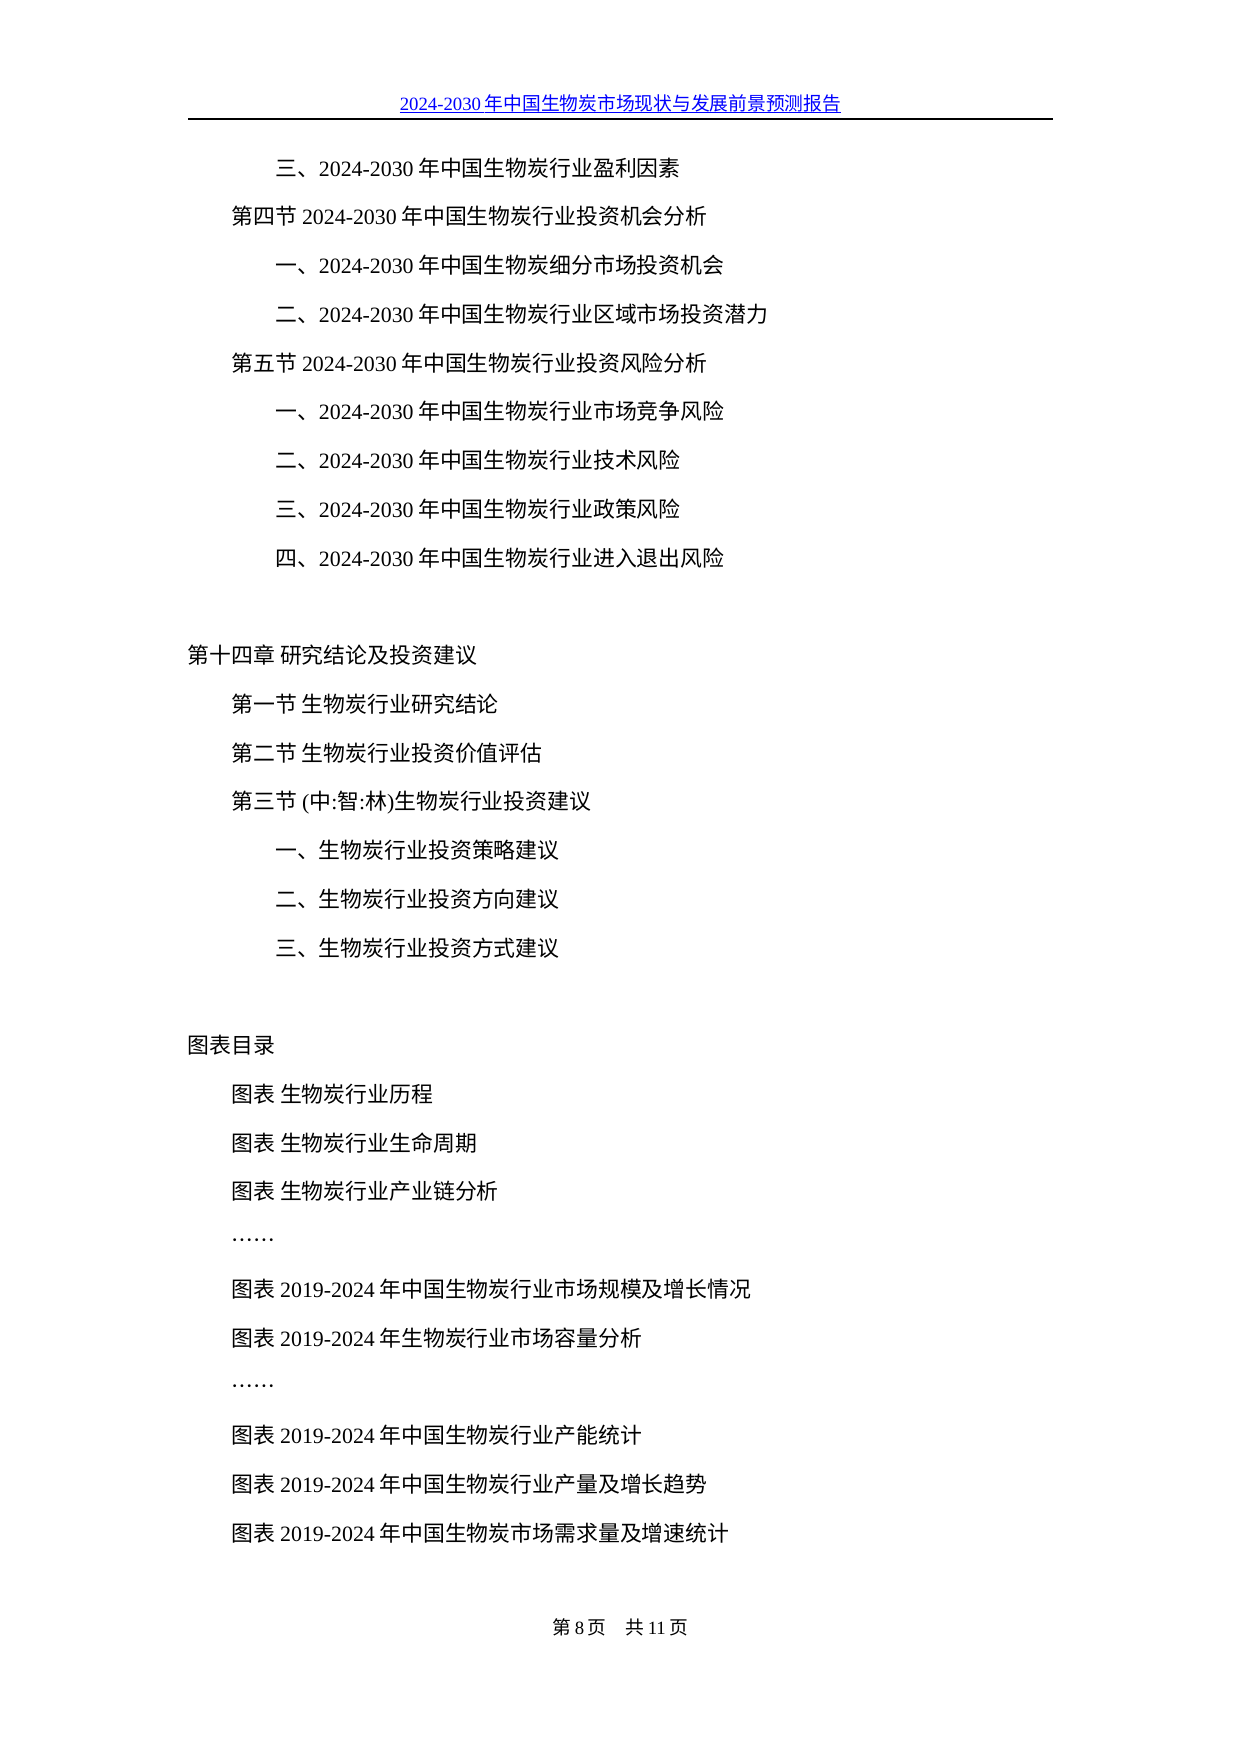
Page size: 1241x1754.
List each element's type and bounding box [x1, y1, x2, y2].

text [187, 150, 1053, 1548]
